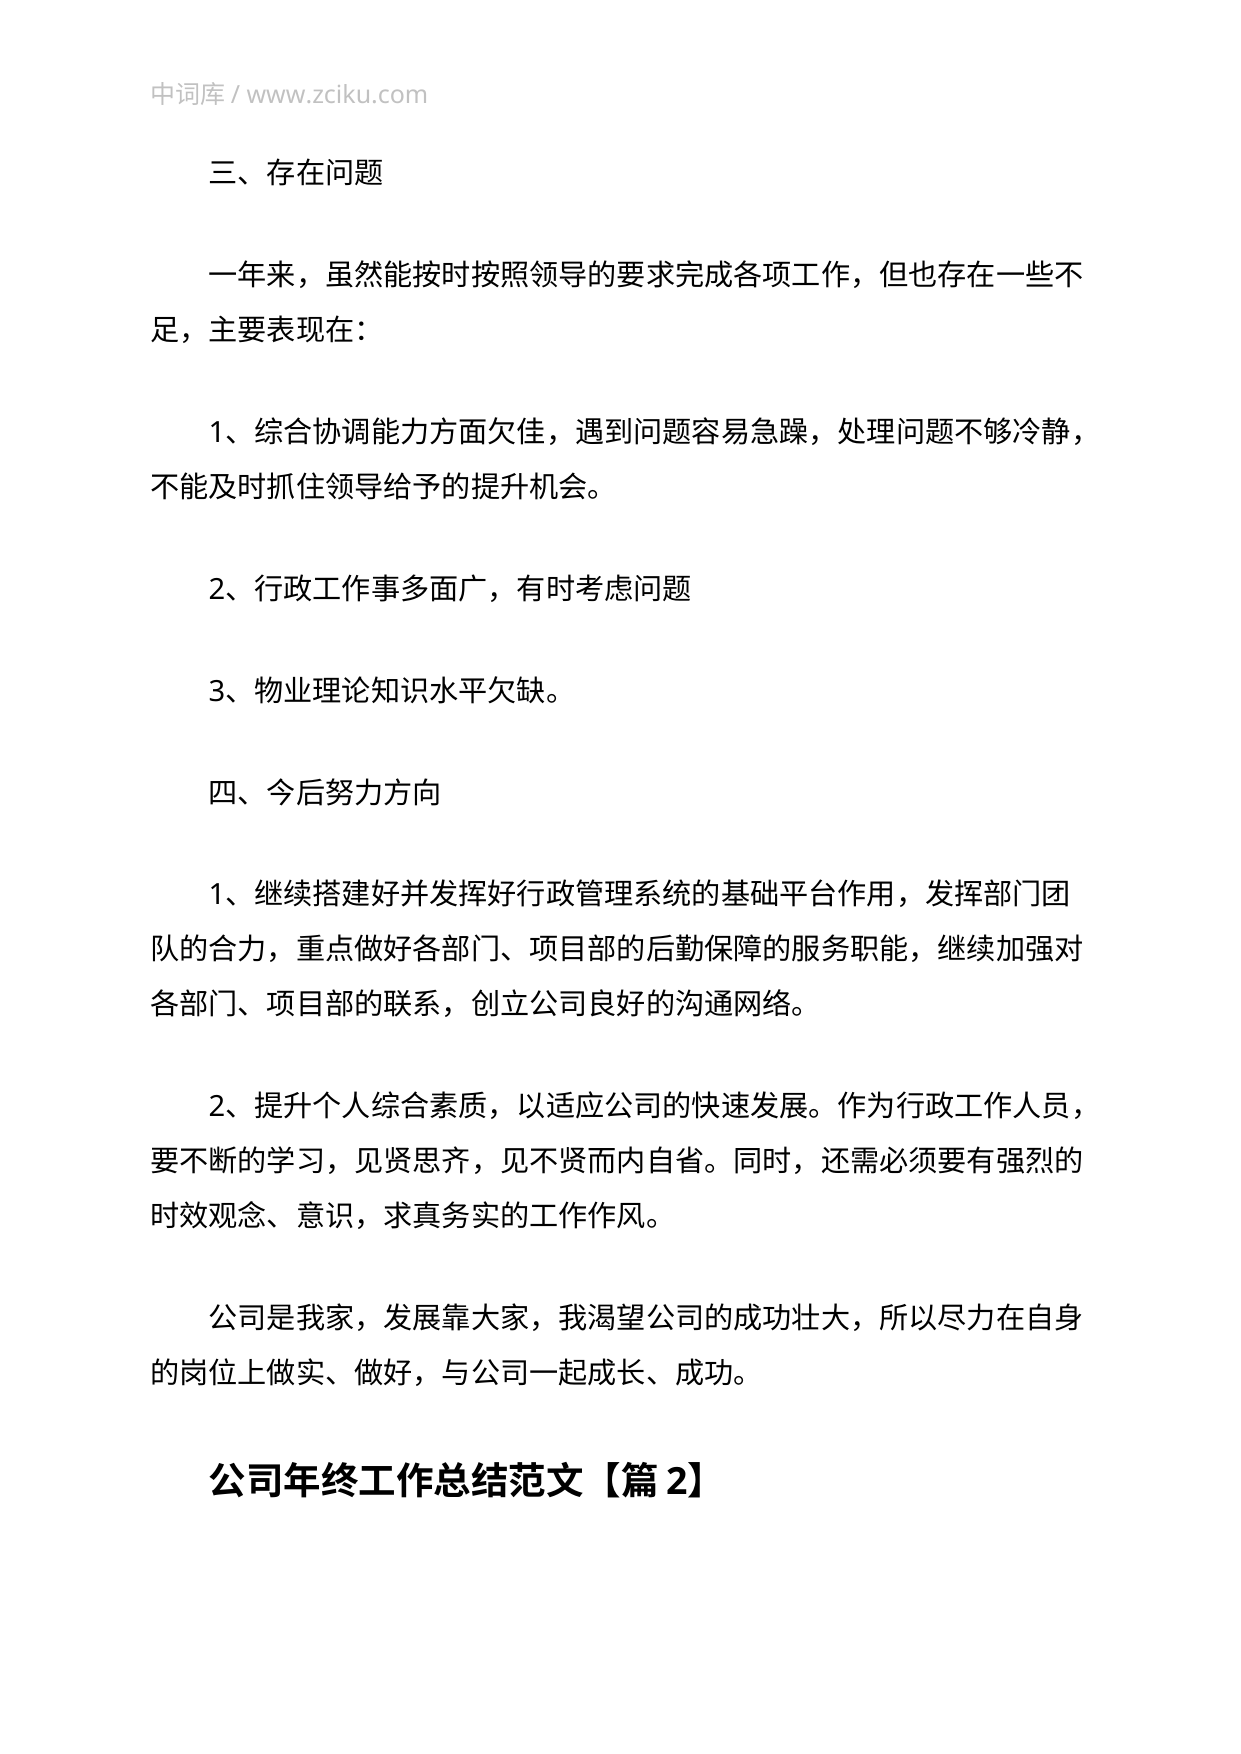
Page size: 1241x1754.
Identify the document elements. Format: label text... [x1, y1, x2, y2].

text 2、行政工作事多面广，有时考虑问题 [150, 565, 1090, 608]
text 1、综合协调能力方面欠佳，遇到问题容易急躁，处理问题不够冷静，不能及时抓住领导给予的提升机会。 [150, 408, 1090, 506]
text 一年来，虽然能按时按照领导的要求完成各项工作，但也存在一些不足，主要表现在： [150, 252, 1090, 349]
text 1、继续搭建好并发挥好行政管理系统的基础平台作用，发挥部门团队的合力，重点做好各部门、项目部的后勤保障的服务职能，继续加强对各部门、项目部的联系，创立公司良好的沟通网络。 [150, 871, 1090, 1023]
text 四、今后努力方向 [150, 769, 1090, 811]
text 公司年终工作总结范文【篇2】 [150, 1451, 1090, 1505]
text 三、存在问题 [150, 150, 1090, 192]
text 公司是我家，发展靠大家，我渴望公司的成功壮大，所以尽力在自身的岗位上做实、做好，与公司一起成长、成功。 [150, 1294, 1090, 1391]
text 2、提升个人综合素质，以适应公司的快速发展。作为行政工作人员，要不断的学习，见贤思齐，见不贤而内自省。同时，还需必须要有强烈的时效观念、意识，求真务实的工作作风。 [150, 1083, 1090, 1235]
text 3、物业理论知识水平欠缺。 [150, 667, 1090, 709]
